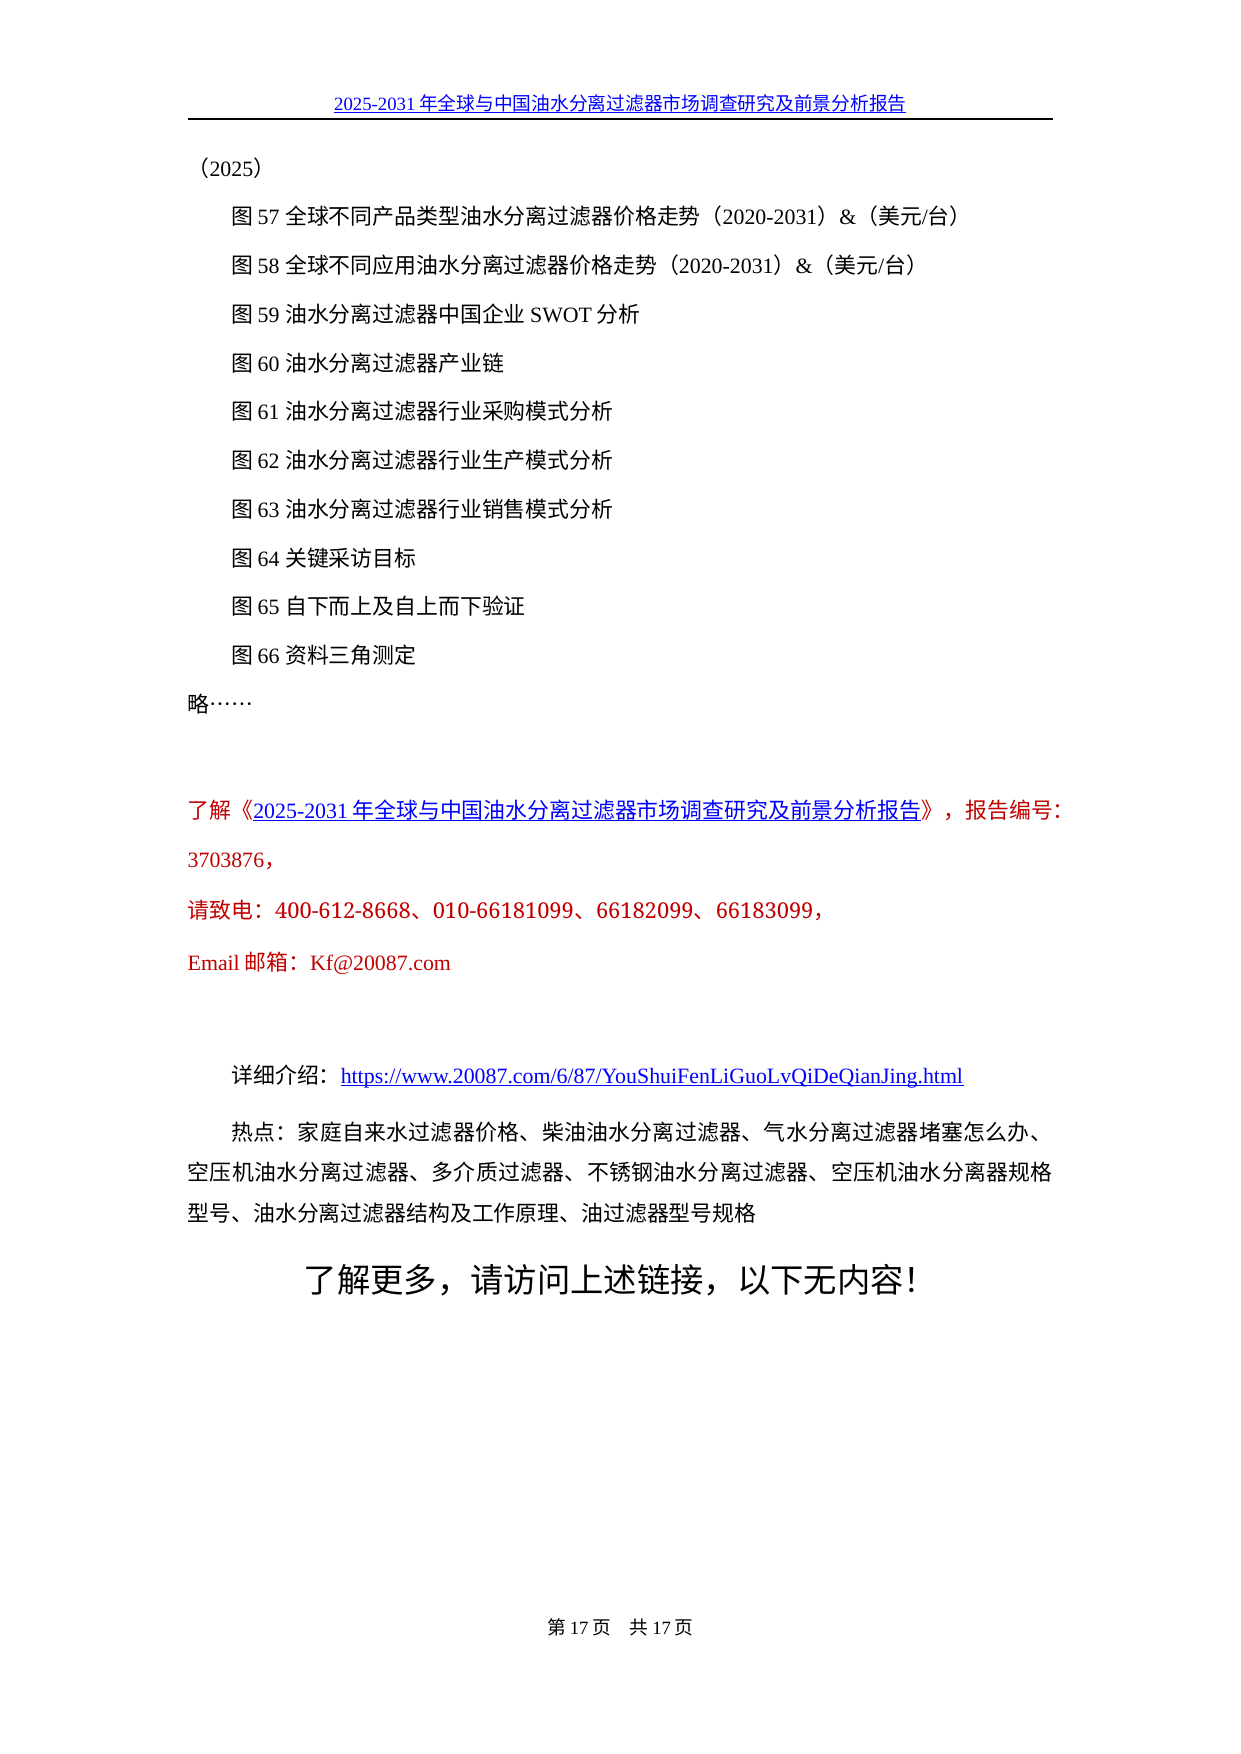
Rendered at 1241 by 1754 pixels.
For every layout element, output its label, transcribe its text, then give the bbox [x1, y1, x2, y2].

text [187, 150, 1053, 719]
title 了解更多，请访问上述链接，以下无内容！ [187, 1246, 1053, 1311]
text 请致电：400-612-8668、010-66181099、66182099、66183099， [187, 893, 1053, 926]
text 热点：家庭自来水过滤器价格、柴油油水分离过滤器、气水分离过滤器堵塞怎么办、空压机油水分离过滤器、多介质过滤器、不锈钢油水分离过滤器、空压机油水分离器规格型号、油水分离过滤器结构及工作原理、油过滤器型号规格 [187, 1114, 1053, 1228]
text Email邮箱：Kf@20087.com [187, 945, 1053, 977]
text 了解《2025-2031年全球与中国油水分离过滤器市场调查研究及前景分析报告》，报告编号：3703876， [187, 793, 1053, 874]
text 详细介绍：https://www.20087.com/6/87/YouShuiFenLiGuoLvQiDeQianJing.html [187, 1058, 1053, 1090]
